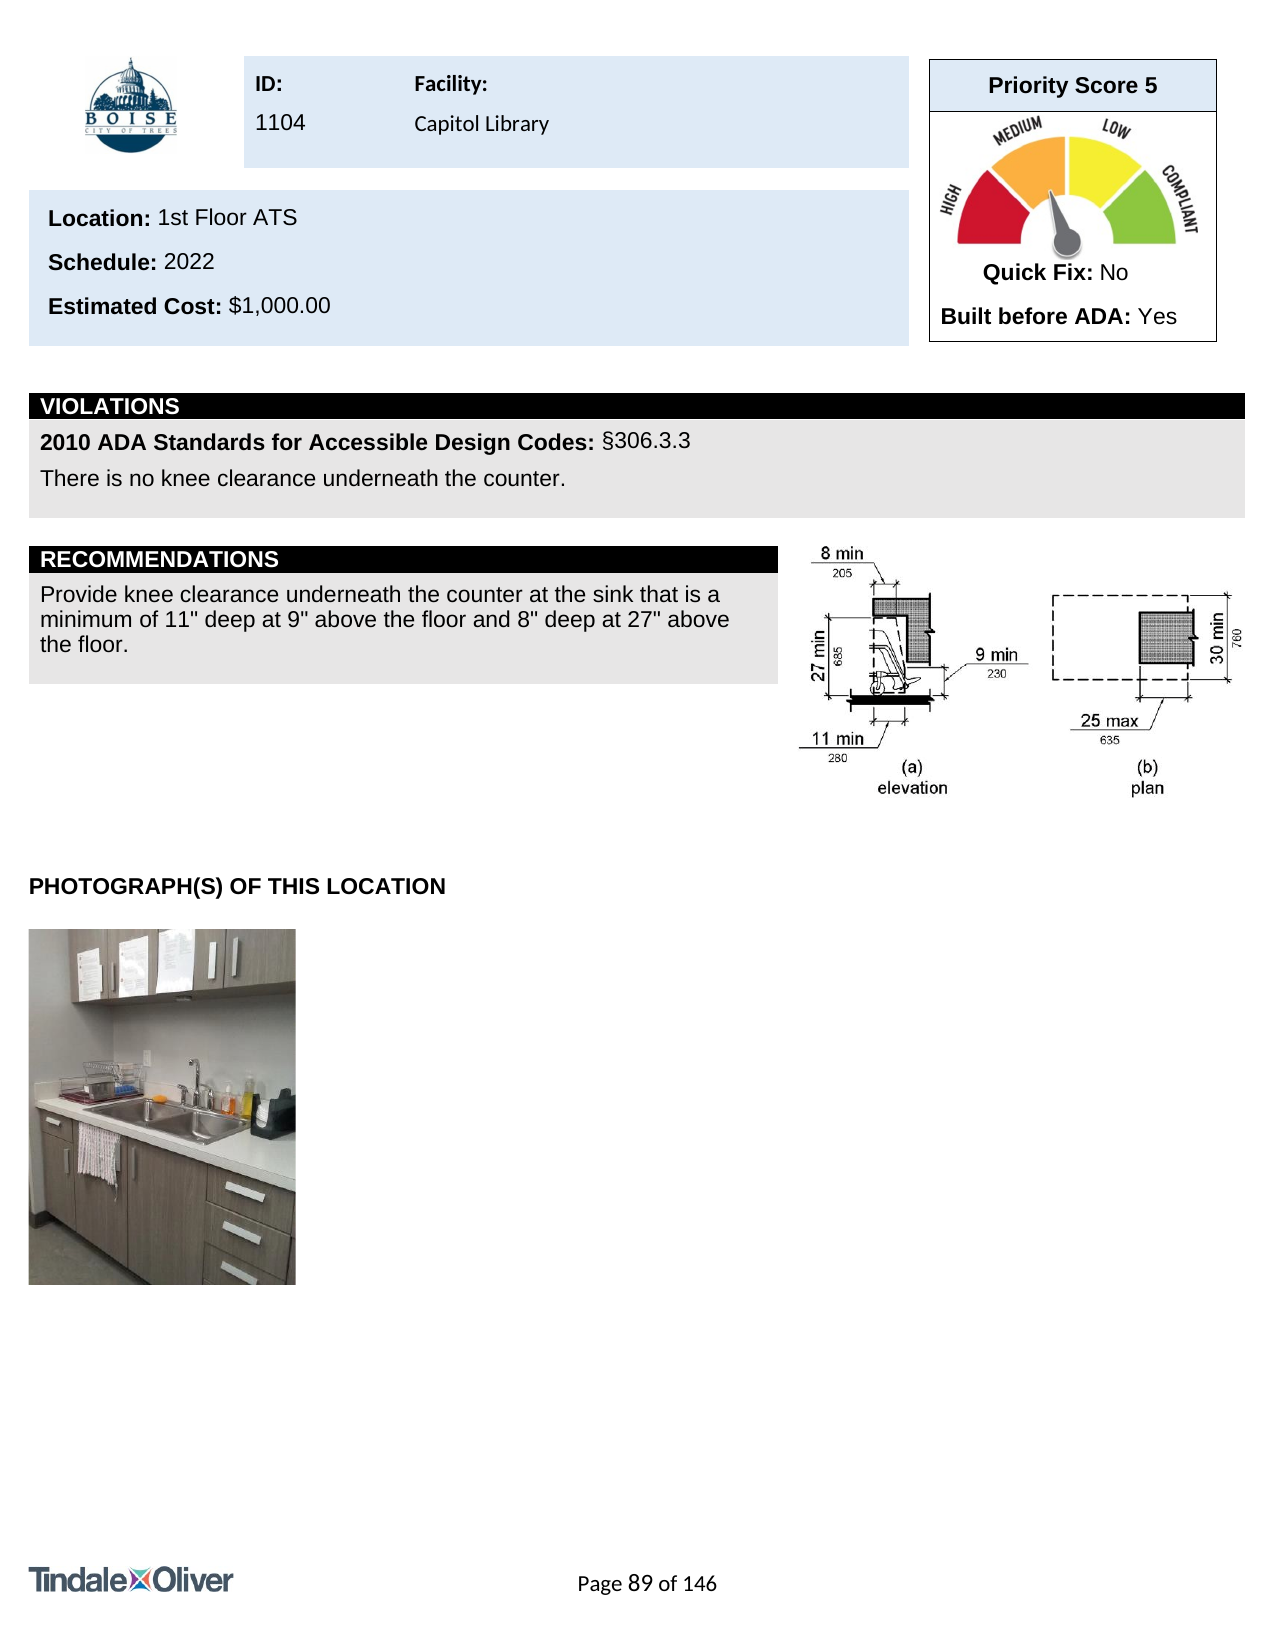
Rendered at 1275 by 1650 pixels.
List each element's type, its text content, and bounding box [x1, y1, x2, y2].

table_header Location: 1st Floor ATS Schedule: 2022 Estimated Cost: $1,000.00 [29, 190, 909, 346]
picture [28, 1566, 234, 1592]
table_header VIOLATIONS [29, 393, 1245, 419]
table_header ID: 1104 [244, 56, 403, 168]
table_header [29, 56, 243, 168]
picture [797, 546, 1243, 798]
table_header Facility: Capitol Library [403, 56, 909, 168]
table_header Priority Score 5 [930, 60, 1216, 111]
subtitle PHOTOGRAPH(S) OF THIS LOCATION [28, 873, 1246, 899]
picture [84, 56, 178, 154]
table_cell 2010 ADA Standards for Accessible Design Codes: §306.3.3 There is no knee clearance underneath the counter. [29, 420, 1245, 518]
table_cell Quick Fix: No Built before ADA: Yes [930, 112, 1216, 341]
picture [28, 929, 296, 1285]
picture [938, 112, 1202, 260]
table_cell Provide knee clearance underneath the counter at the sink that is a minimum of 11" deep at 9" above the floor and 8" deep at 27" above the floor. [29, 573, 778, 684]
table_header RECOMMENDATIONS [29, 546, 778, 573]
